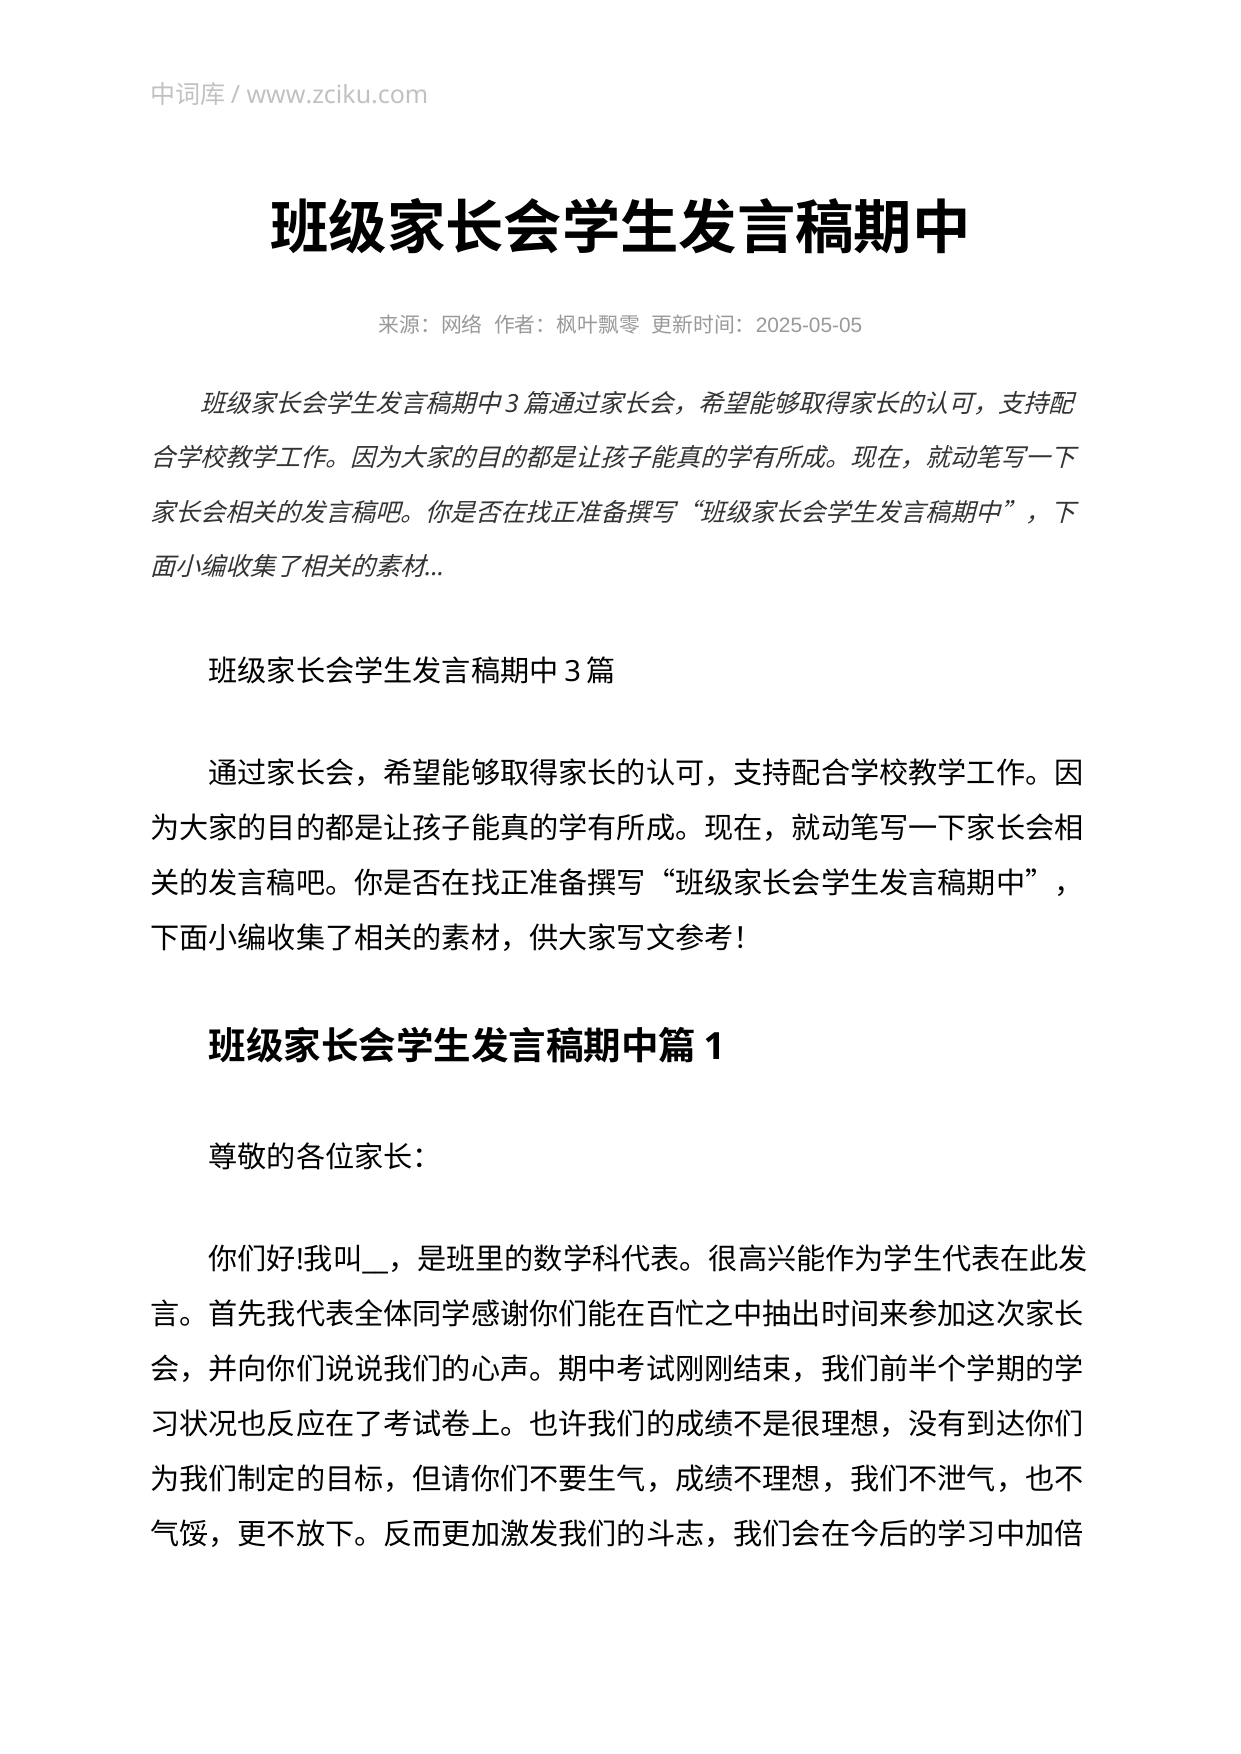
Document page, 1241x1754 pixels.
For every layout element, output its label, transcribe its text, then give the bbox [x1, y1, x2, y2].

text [150, 1236, 1090, 1552]
subtitle 班级家长会学生发言稿期中 [150, 181, 1090, 266]
text 通过家长会，希望能够取得家长的认可，支持配合学校教学工作。因为大家的目的都是让孩子能真的学有所成。现在，就动笔写一下家长会相关的发言稿吧。你是否在找正准备撰写“班级家长会学生发言稿期中”，下面小编收集了相关的素材，供大家写文参考！ [150, 750, 1090, 957]
text 班级家长会学生发言稿期中篇1 [150, 1016, 1090, 1071]
text 班级家长会学生发言稿期中3篇通过家长会，希望能够取得家长的认可，支持配合学校教学工作。因为大家的目的都是让孩子能真的学有所成。现在，就动笔写一下家长会相关的发言稿吧。你是否在找正准备撰写“班级家长会学生发言稿期中”，下面小编收集了相关的素材... [150, 383, 1090, 583]
text 班级家长会学生发言稿期中3篇 [150, 648, 1090, 690]
text 来源：网络 作者：枫叶飘零 更新时间：2025-05-05 [150, 313, 1090, 337]
text 尊敬的各位家长： [150, 1134, 1090, 1176]
